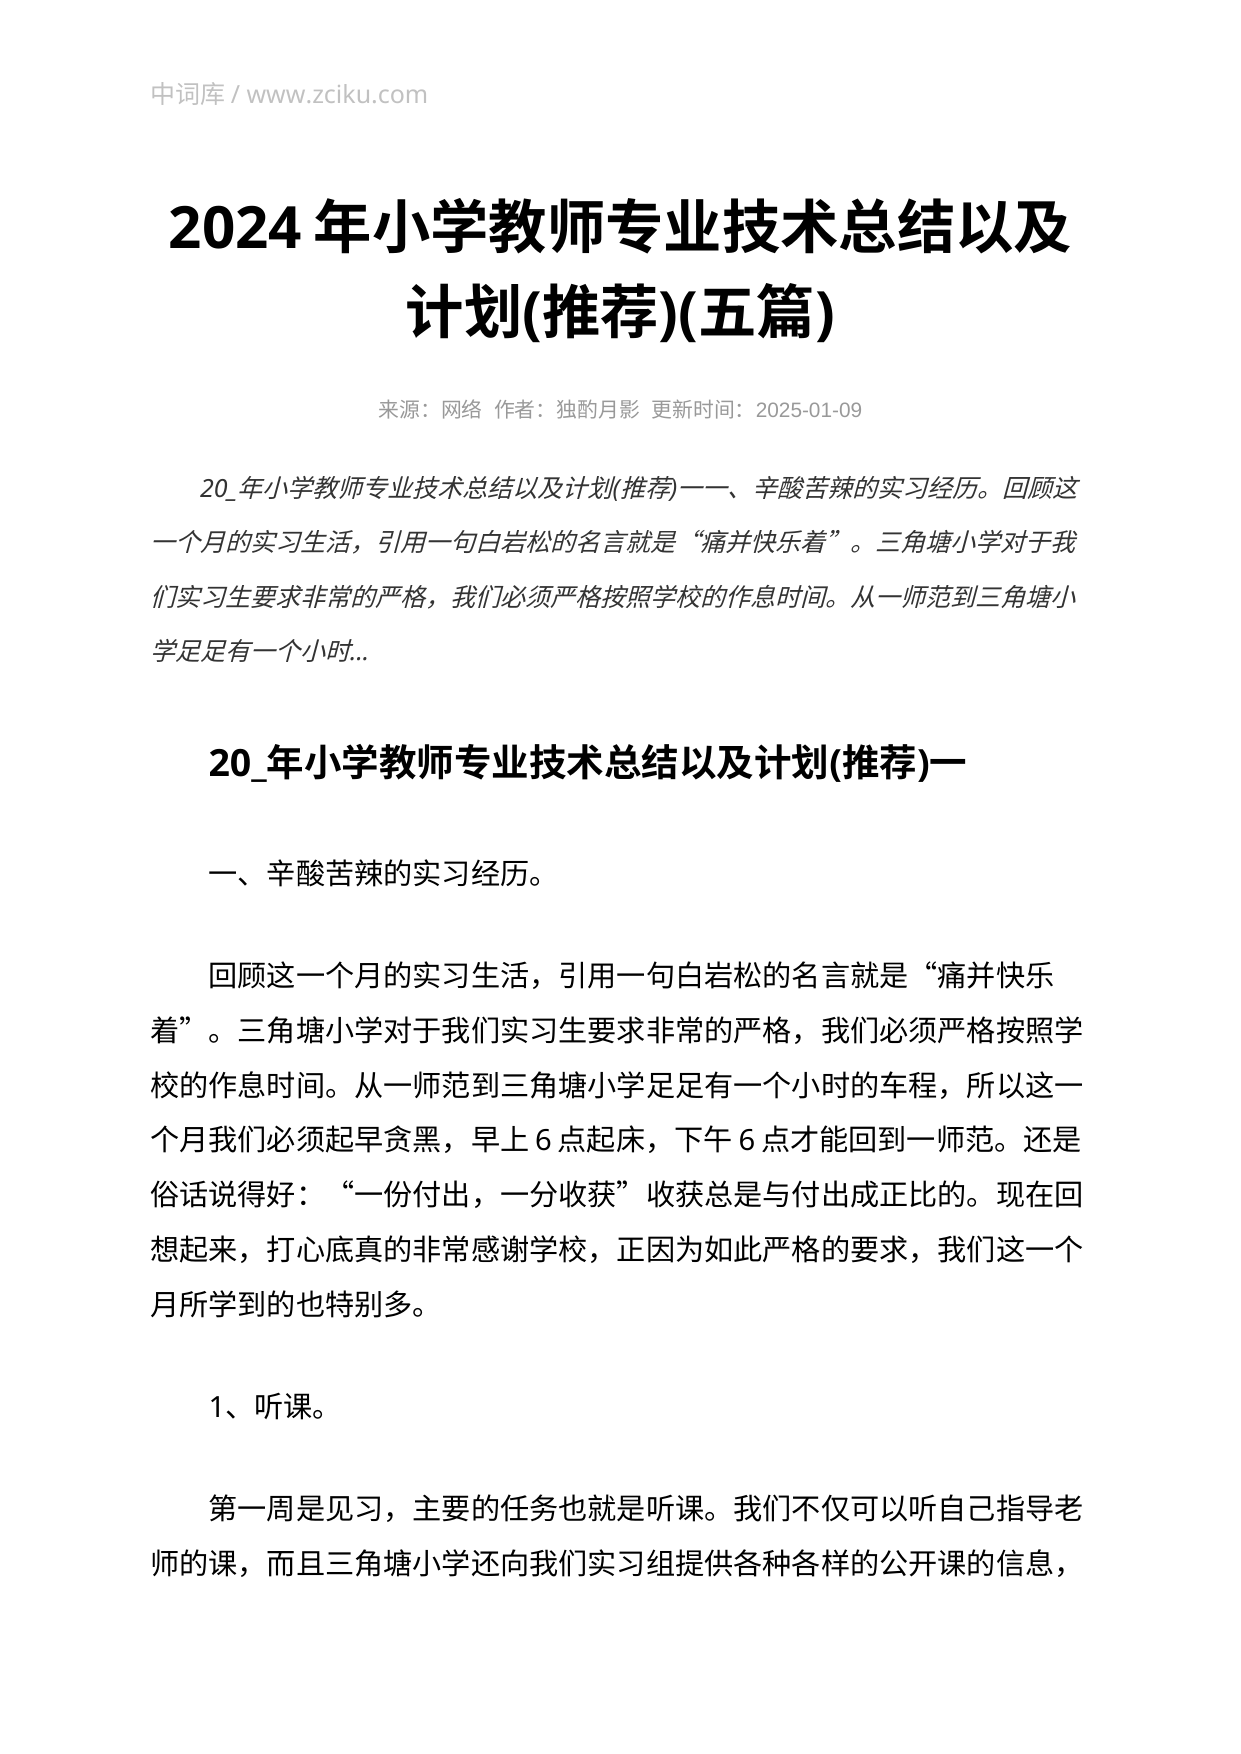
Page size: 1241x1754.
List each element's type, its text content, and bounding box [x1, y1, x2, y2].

text 20_年小学教师专业技术总结以及计划(推荐)一一、辛酸苦辣的实习经历。回顾这一个月的实习生活，引用一句白岩松的名言就是“痛并快乐着”。三角塘小学对于我们实习生要求非常的严格，我们必须严格按照学校的作息时间。从一师范到三角塘小学足足有一个小时... [150, 468, 1090, 668]
text 回顾这一个月的实习生活，引用一句白岩松的名言就是“痛并快乐着”。三角塘小学对于我们实习生要求非常的严格，我们必须严格按照学校的作息时间。从一师范到三角塘小学足足有一个小时的车程，所以这一个月我们必须起早贪黑，早上6点起床，下午6点才能回到一师范。还是俗话说得好：“一份付出，一分收获”收获总是与付出成正比的。现在回想起来，打心底真的非常感谢学校，正因为如此严格的要求，我们这一个月所学到的也特别多。 [150, 952, 1090, 1324]
text 来源：网络 作者：独酌月影 更新时间：2025-01-09 [150, 398, 1090, 422]
text 1、听课。 [150, 1383, 1090, 1426]
subtitle 2024年小学教师专业技术总结以及计划(推荐)(五篇) [150, 181, 1090, 351]
text 一、辛酸苦辣的实习经历。 [150, 851, 1090, 893]
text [150, 1486, 1090, 1583]
text 20_年小学教师专业技术总结以及计划(推荐)一 [150, 733, 1090, 787]
